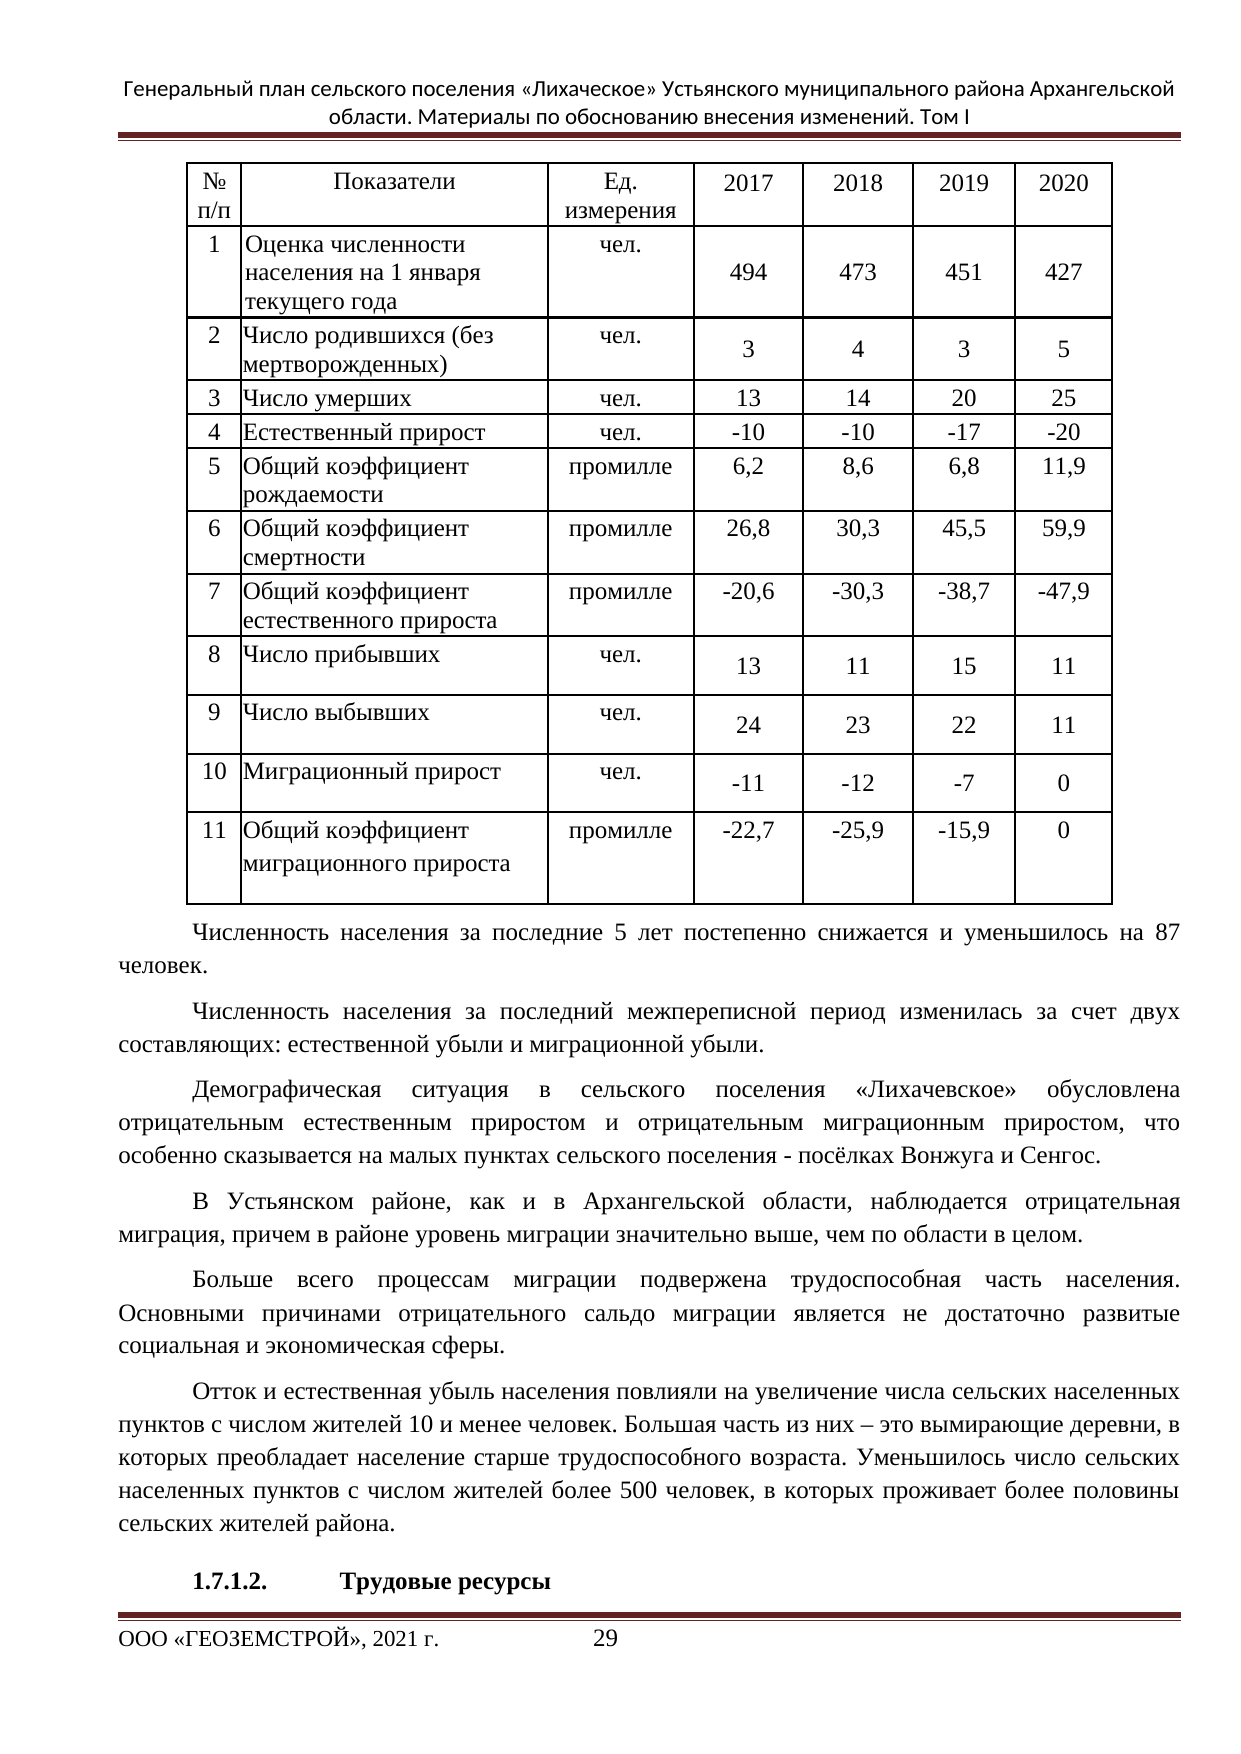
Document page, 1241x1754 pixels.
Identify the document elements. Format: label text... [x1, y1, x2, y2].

table_cell 22 [914, 696, 1014, 752]
table_cell -20 [1016, 415, 1111, 447]
table_cell Естественный прирост [242, 415, 547, 447]
table_cell 59,9 [1016, 512, 1111, 572]
table_cell 494 [695, 227, 802, 316]
table_cell Общий коэффициент миграционного прироста [242, 813, 547, 903]
text Демографическая ситуация в сельского поселения «Лихачевское» обусловлена отрицательным естественным приростом и отрицательным миграционным приростом, что особенно сказывается на малых пунктах сельского поселения - посёлках Вонжуга и Сенгос. [118, 1074, 1181, 1169]
table_header 2019 [914, 164, 1014, 225]
table_cell -15,9 [914, 813, 1014, 903]
table_header 2020 [1016, 164, 1111, 225]
table_cell промилле [549, 813, 693, 903]
table_cell 8 [188, 637, 240, 694]
table_cell 6 [188, 512, 240, 572]
table_cell чел. [549, 637, 693, 694]
table_cell 11 [1016, 637, 1111, 694]
table_cell чел. [549, 415, 693, 447]
table_cell 20 [914, 381, 1014, 413]
table_cell 2 [188, 319, 240, 379]
table_cell 24 [695, 696, 802, 752]
table_cell промилле [549, 512, 693, 572]
table_cell 6,2 [695, 449, 802, 510]
table_cell чел. [549, 755, 693, 811]
table_cell -47,9 [1016, 575, 1111, 635]
table_cell 14 [804, 381, 912, 413]
table_cell Число родившихся (без мертворожденных) [242, 319, 547, 379]
table_cell 5 [1016, 319, 1111, 379]
table_cell 4 [804, 319, 912, 379]
table_cell 427 [1016, 227, 1111, 316]
table_cell 6,8 [914, 449, 1014, 510]
table_cell 3 [914, 319, 1014, 379]
table_header Показатели [242, 164, 547, 225]
table_cell 5 [188, 449, 240, 510]
list Трудовые ресурсы [118, 1566, 1181, 1595]
table_cell 26,8 [695, 512, 802, 572]
table_cell 1 [188, 227, 240, 316]
table_cell чел. [549, 227, 693, 316]
table_header 2017 [695, 164, 802, 225]
table_cell Число прибывших [242, 637, 547, 694]
text Численность населения за последние 5 лет постепенно снижается и уменьшилось на 87 человек. [118, 917, 1181, 979]
table_cell 10 [188, 755, 240, 811]
text Больше всего процессам миграции подвержена трудоспособная часть населения. Основными причинами отрицательного сальдо миграции является не достаточно развитые социальная и экономическая сферы. [118, 1264, 1181, 1359]
table_cell -7 [914, 755, 1014, 811]
text Отток и естественная убыль населения повлияли на увеличение числа сельских населенных пунктов с числом жителей 10 и менее человек. Большая часть из них – это вымирающие деревни, в которых преобладает население старше трудоспособного возраста. Уменьшилось число сельских населенных пунктов с числом жителей более 500 человек, в которых проживает более половины сельских жителей района. [118, 1376, 1181, 1537]
table_cell Общий коэффициент естественного прироста [242, 575, 547, 635]
table_cell 11 [188, 813, 240, 903]
table_cell промилле [549, 449, 693, 510]
table_cell 13 [695, 381, 802, 413]
table_cell -10 [695, 415, 802, 447]
table_cell Число умерших [242, 381, 547, 413]
table_cell -30,3 [804, 575, 912, 635]
table_cell -22,7 [695, 813, 802, 903]
table_cell 0 [1016, 755, 1111, 811]
table_cell -20,6 [695, 575, 802, 635]
table_cell чел. [549, 319, 693, 379]
table_header Ед. измерения [549, 164, 693, 225]
table_cell 9 [188, 696, 240, 752]
table_cell 473 [804, 227, 912, 316]
table_cell чел. [549, 696, 693, 752]
table_cell 3 [695, 319, 802, 379]
table_cell 13 [695, 637, 802, 694]
table_cell 4 [188, 415, 240, 447]
table_cell 8,6 [804, 449, 912, 510]
table_cell 15 [914, 637, 1014, 694]
table_cell 25 [1016, 381, 1111, 413]
table_cell 11,9 [1016, 449, 1111, 510]
table_cell -10 [804, 415, 912, 447]
table_cell -17 [914, 415, 1014, 447]
table_cell -38,7 [914, 575, 1014, 635]
table_header 2018 [804, 164, 912, 225]
table_cell 23 [804, 696, 912, 752]
table_cell -11 [695, 755, 802, 811]
text В Устьянском районе, как и в Архангельской области, наблюдается отрицательная миграция, причем в районе уровень миграции значительно выше, чем по области в целом. [118, 1186, 1181, 1248]
table_cell Общий коэффициент смертности [242, 512, 547, 572]
table_cell 3 [188, 381, 240, 413]
table_cell 7 [188, 575, 240, 635]
table_cell -25,9 [804, 813, 912, 903]
table_cell Миграционный прирост [242, 755, 547, 811]
table_cell Общий коэффициент рождаемости [242, 449, 547, 510]
table_cell 11 [804, 637, 912, 694]
table_cell промилле [549, 575, 693, 635]
table_cell чел. [549, 381, 693, 413]
table_cell 0 [1016, 813, 1111, 903]
table_cell Оценка численности населения на 1 января текущего года [242, 227, 547, 316]
table_cell 11 [1016, 696, 1111, 752]
table_header № п/п [188, 164, 240, 225]
table_cell 451 [914, 227, 1014, 316]
table_cell 30,3 [804, 512, 912, 572]
table_cell -12 [804, 755, 912, 811]
table_cell Число выбывших [242, 696, 547, 752]
table_cell 45,5 [914, 512, 1014, 572]
text Численность населения за последний межпереписной период изменилась за счет двух составляющих: естественной убыли и миграционной убыли. [118, 996, 1181, 1058]
